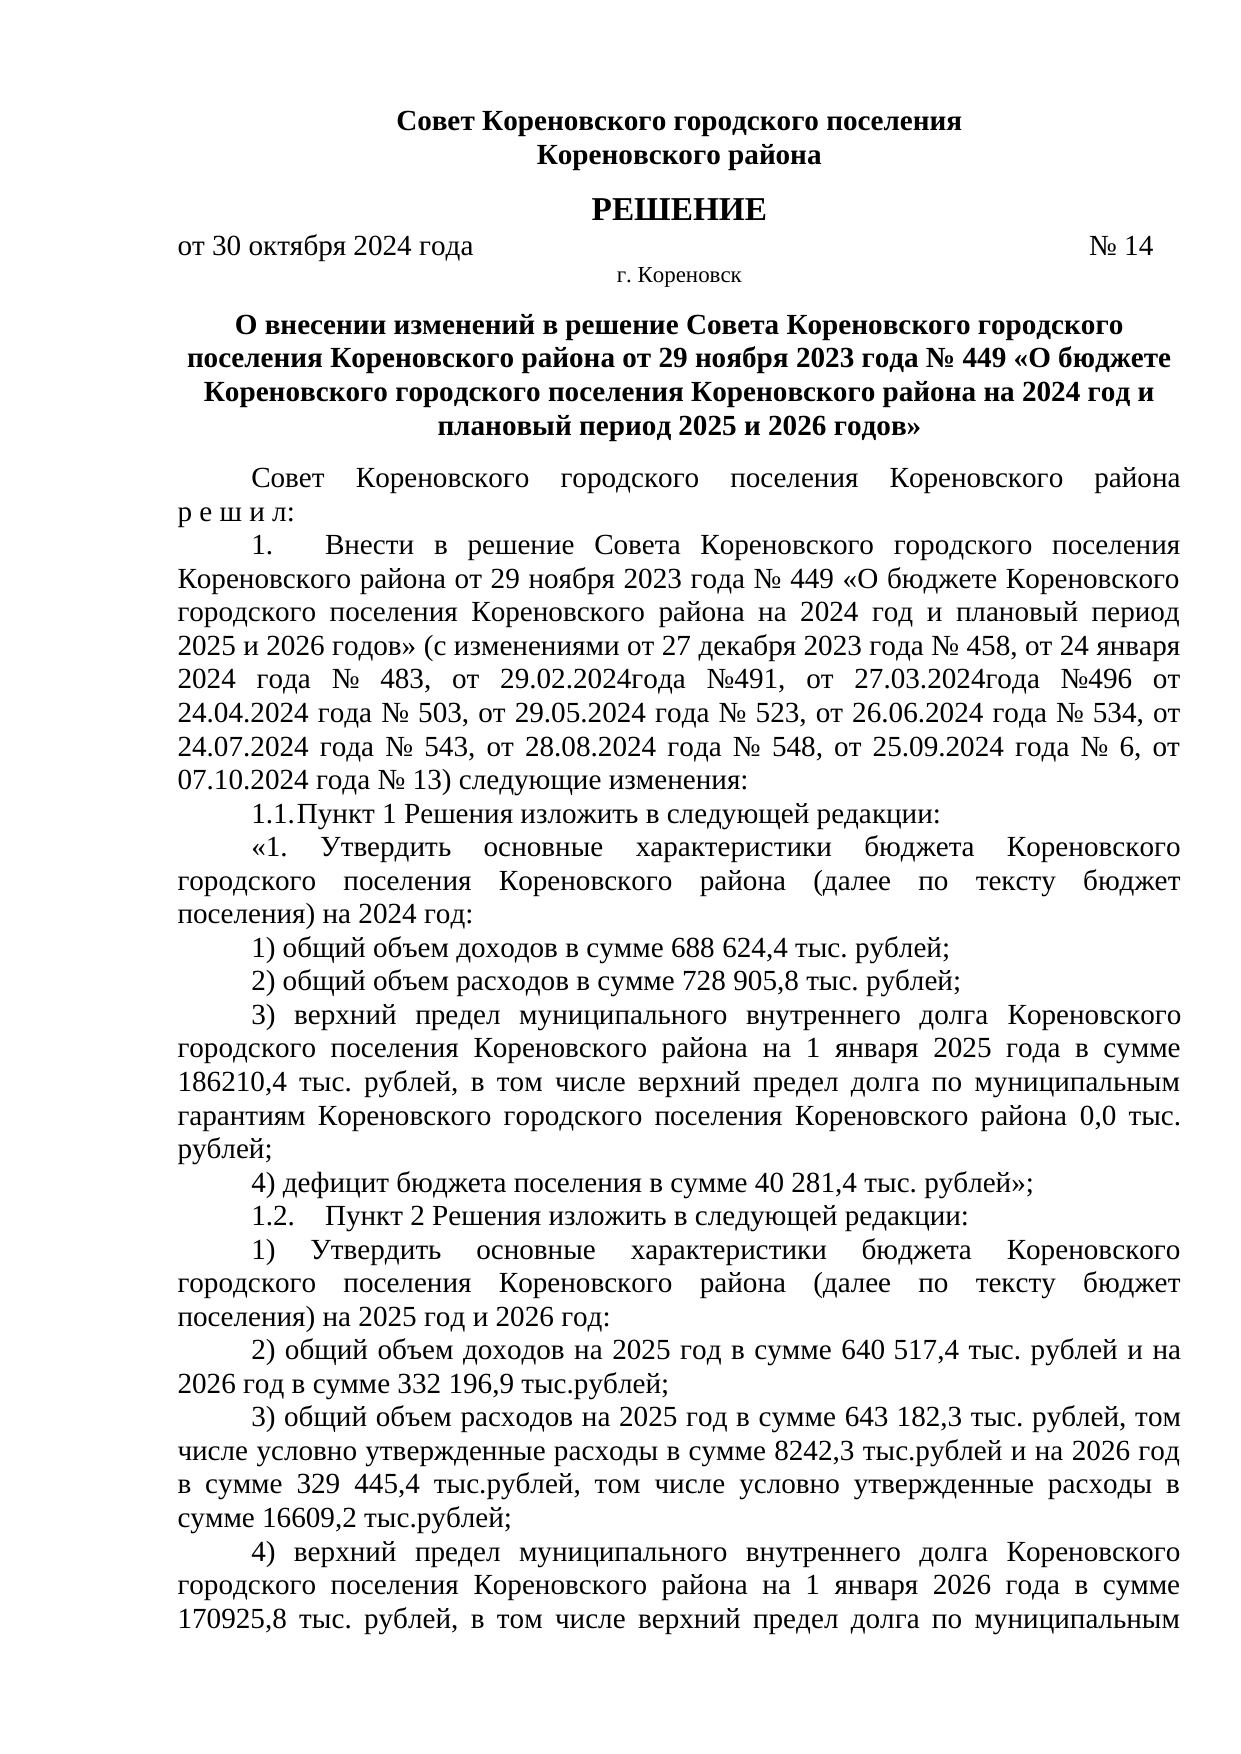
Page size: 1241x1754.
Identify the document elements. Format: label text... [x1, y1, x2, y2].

text 1) Утвердить основные характеристики бюджета Кореновского городского поселения Кореновского района (далее по тексту бюджет поселения) на 2025 год и 2026 год: [177, 1232, 1181, 1332]
list 3) общий объем расходов на 2025 год в сумме 643 182,3 тыс. рублей, том числе условно утвержденные расходы в сумме 8242,3 тыс.рублей и на 2026 год в сумме 329 445,4 тыс.рублей, том числе условно утвержденные расходы в сумме 16609,2 тыс.рублей; [177, 1399, 1181, 1534]
text О внесении изменений в решение Совета Кореновского городского поселения Кореновского района от 29 ноября 2023 года № 449 «О бюджете Кореновского городского поселения Кореновского района на 2024 год и плановый период 2025 и 2026 годов» [177, 307, 1181, 441]
text 3) верхний предел муниципального внутреннего долга Кореновского городского поселения Кореновского района на 1 января 2025 года в сумме 186210,4 тыс. рублей, в том числе верхний предел долга по муниципальным гарантиям Кореновского городского поселения Кореновского района 0,0 тыс. рублей; [177, 997, 1181, 1165]
text 1) общий объем доходов в сумме 688 624,4 тыс. рублей; [177, 930, 1181, 963]
text 2) общий объем доходов на 2025 год в сумме 640 517,4 тыс. рублей и на 2026 год в сумме 332 196,9 тыс.рублей; [177, 1332, 1181, 1399]
list Внести в решение Совета Кореновского городского поселения Кореновского района от 29 ноября 2023 года № 449 «О бюджете Кореновского городского поселения Кореновского района на 2024 год и плановый период 2025 и 2026 годов» (с изменениями от 27 декабря 2023 года № 458, от 24 января 2024 года № 483, от 29.02.2024года №491, от 27.03.2024года №496 от 24.04.2024 года № 503, от 29.05.2024 года № 523, от 26.06.2024 года № 534, от 24.07.2024 года № 543, от 28.08.2024 года № 548, от 25.09.2024 года № 6, от 07.10.2024 года № 13) следующие изменения: [177, 527, 1181, 796]
text Совет Кореновского городского поселения [177, 103, 1181, 137]
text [177, 1534, 1181, 1634]
text 4) дефицит бюджета поселения в сумме 40 281,4 тыс. рублей»; [177, 1165, 1181, 1198]
text г. Кореновск [177, 262, 1181, 288]
text Совет Кореновского городского поселения Кореновского района р е ш и л: [177, 460, 1181, 527]
text Кореновского района [177, 137, 1181, 171]
text РЕШЕНИЕ [177, 190, 1181, 228]
text «1. Утвердить основные характеристики бюджета Кореновского городского поселения Кореновского района (далее по тексту бюджет поселения) на 2024 год: [177, 829, 1181, 930]
text 2) общий объем расходов в сумме 728 905,8 тыс. рублей; [177, 963, 1181, 997]
text от 30 октября 2024 года № 14 [177, 228, 1181, 262]
list Пункт 2 Решения изложить в следующей редакции: [177, 1198, 1181, 1232]
list Пункт 1 Решения изложить в следующей редакции: [251, 796, 1181, 829]
